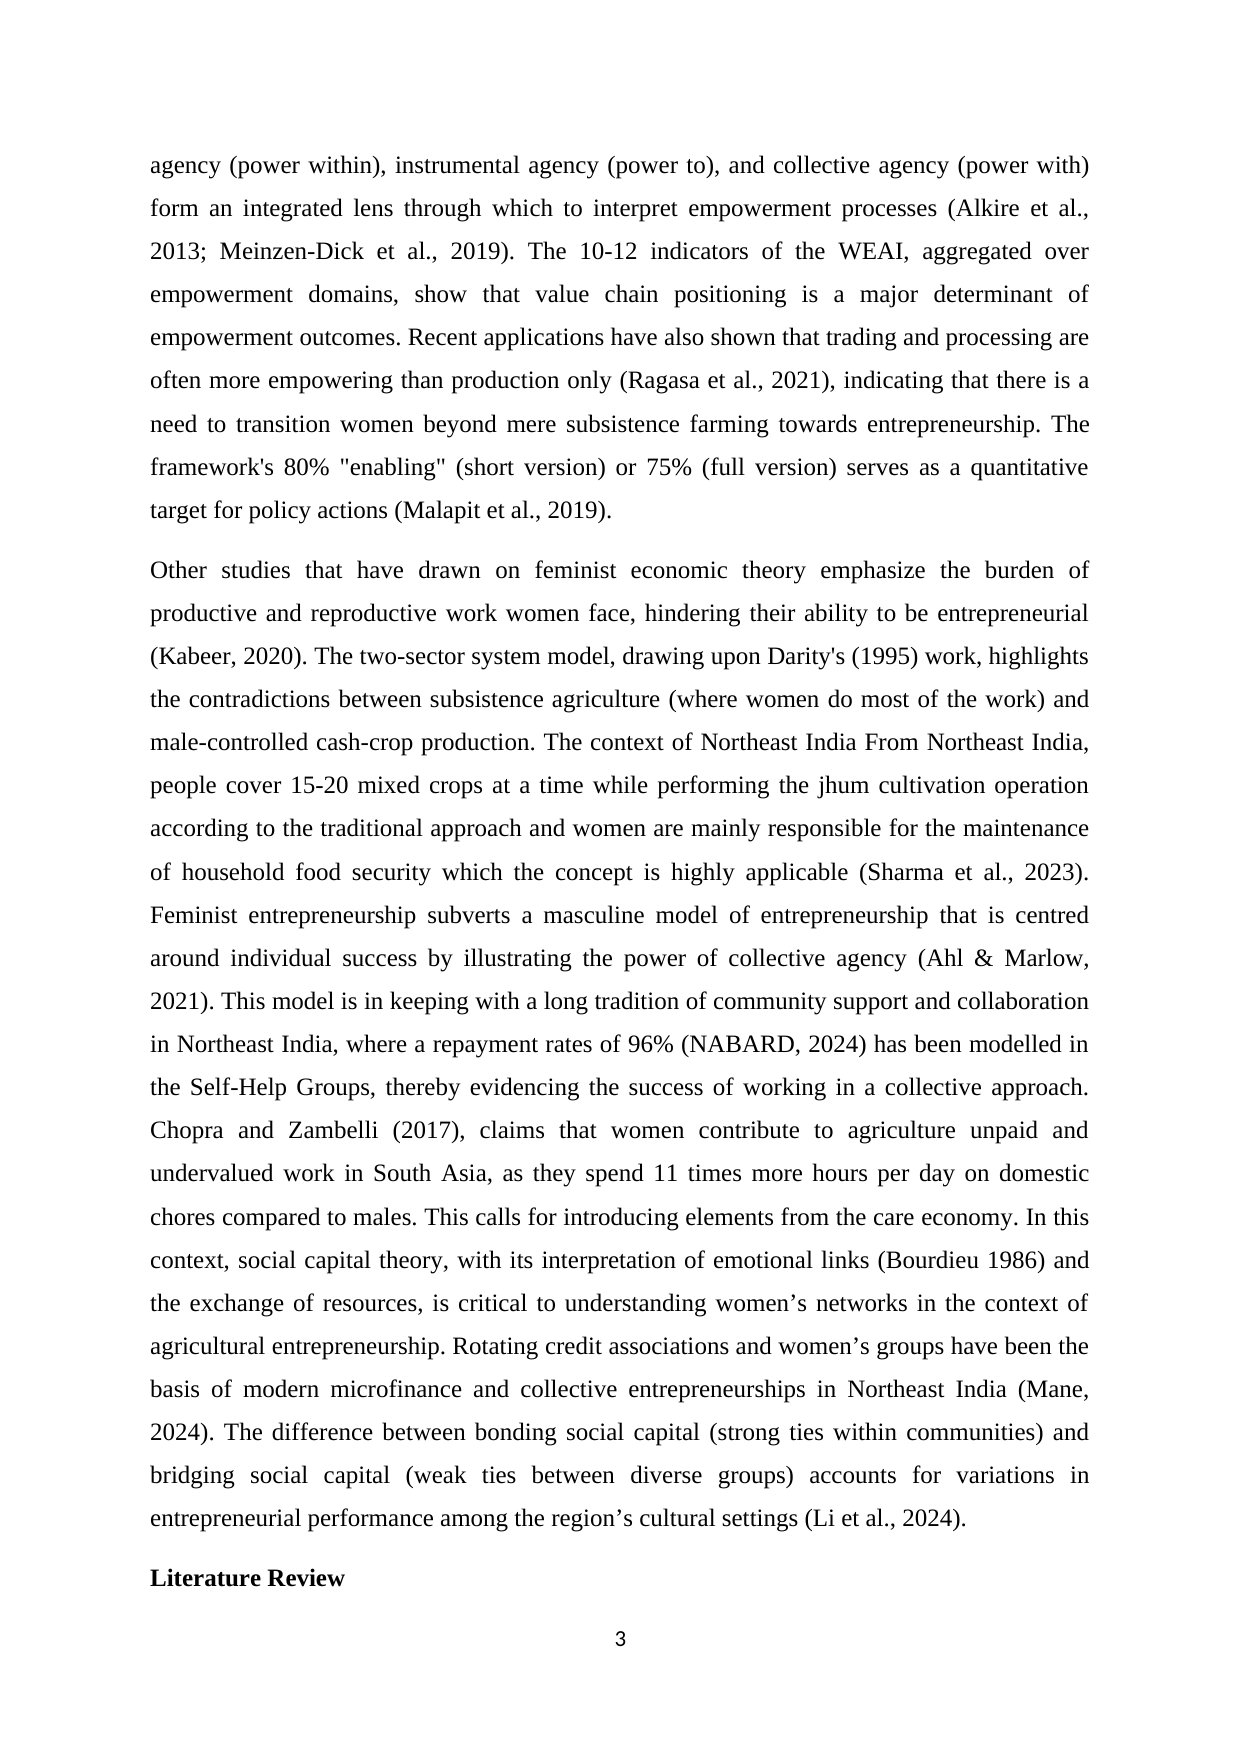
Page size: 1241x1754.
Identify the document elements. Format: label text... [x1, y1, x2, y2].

text Literature Review [150, 1563, 1090, 1592]
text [150, 150, 1090, 524]
text Other studies that have drawn on feminist economic theory emphasize the burden of productive and reproductive work women face, hindering their ability to be entrepreneurial (Kabeer, 2020). The two-sector system model, drawing upon Darity's (1995) work, highlights the contradictions between subsistence agriculture (where women do most of the work) and male-controlled cash-crop production. The context of Northeast India From Northeast India, people cover 15-20 mixed crops at a time while performing the jhum cultivation operation according to the traditional approach and women are mainly responsible for the maintenance of household food security which the concept is highly applicable (Sharma et al., 2023). Feminist entrepreneurship subverts a masculine model of entrepreneurship that is centred around individual success by illustrating the power of collective agency (Ahl & Marlow, 2021). This model is in keeping with a long tradition of community support and collaboration in Northeast India, where a repayment rates of 96% (NABARD, 2024) has been modelled in the Self-Help Groups, thereby evidencing the success of working in a collective approach. Chopra and Zambelli (2017), claims that women contribute to agriculture unpaid and undervalued work in South Asia, as they spend 11 times more hours per day on domestic chores compared to males. This calls for introducing elements from the care economy. In this context, social capital theory, with its interpretation of emotional links (Bourdieu 1986) and the exchange of resources, is critical to understanding women’s networks in the context of agricultural entrepreneurship. Rotating credit associations and women’s groups have been the basis of modern microfinance and collective entrepreneurships in Northeast India (Mane, 2024). The difference between bonding social capital (strong ties within communities) and bridging social capital (weak ties between diverse groups) accounts for variations in entrepreneurial performance among the region’s cultural settings (Li et al., 2024). [150, 555, 1090, 1532]
